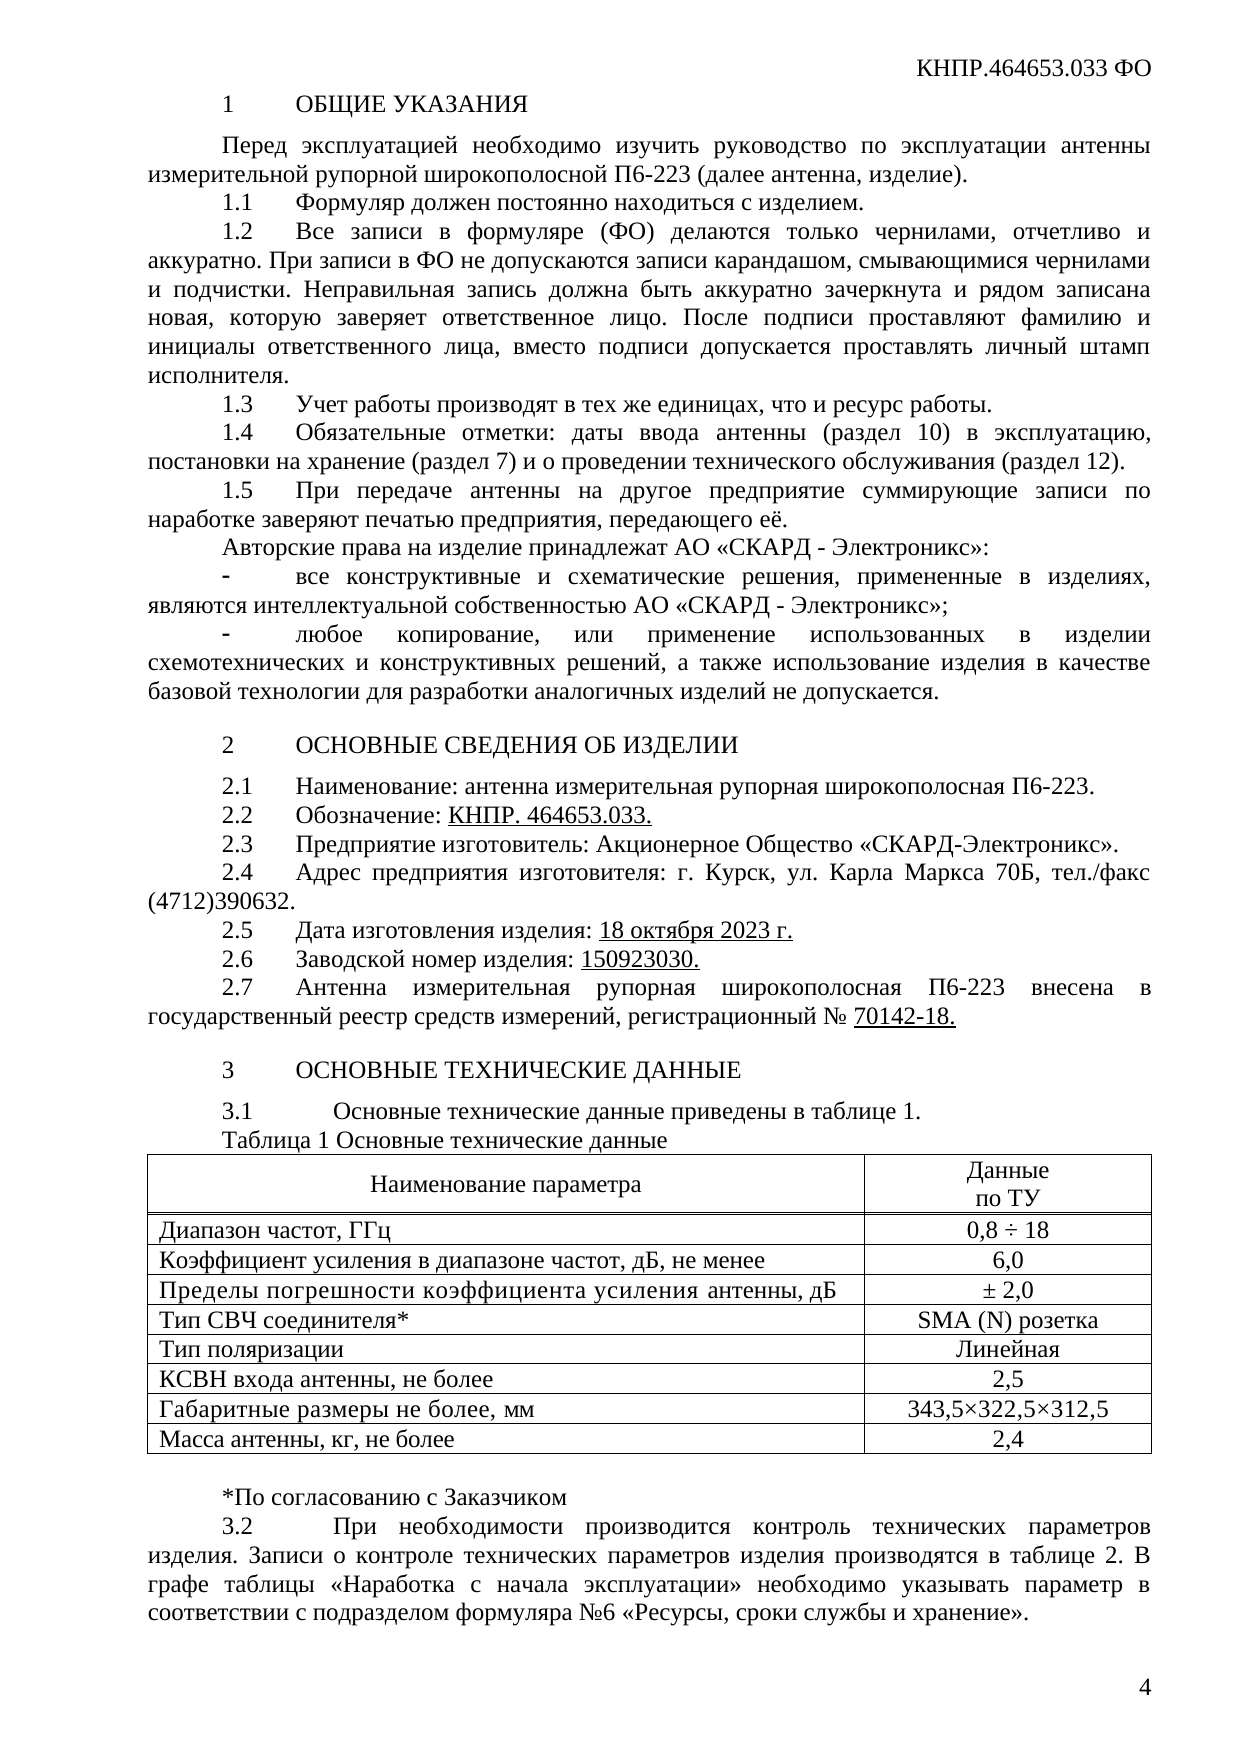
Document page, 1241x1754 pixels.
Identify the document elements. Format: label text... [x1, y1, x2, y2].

list Наименование: антенна измерительная рупорная широкополосная П6-223. [148, 771, 1152, 800]
table_cell ± 2,0 [865, 1275, 1151, 1304]
list Адрес предприятия изготовителя: г. Курск, ул. Карла Маркса 70Б, тел./факс (4712)390632. [148, 857, 1152, 915]
table_cell 2,4 [865, 1424, 1151, 1453]
list При необходимости производится контроль технических параметров изделия. Записи о контроле технических параметров изделия производятся в таблице 2. В графе таблицы «Наработка с начала эксплуатации» необходимо указывать параметр в соответствии с подразделом формуляра №6 «Ресурсы, сроки службы и хранение». [148, 1511, 1152, 1626]
list Заводской номер изделия: 150923030. [148, 944, 1152, 972]
list Основные технические данные приведены в таблице 1. [148, 1096, 1152, 1125]
text Таблица 1 Основные технические данные [148, 1125, 1152, 1154]
list При передаче антенны на другое предприятие суммирующие записи по наработке заверяют печатью предприятия, передающего её. [148, 475, 1152, 532]
subtitle ОСНОВНЫЕ СВЕДЕНИЯ ОБ ИЗДЕЛИИ [148, 730, 1152, 759]
table_cell Масса антенны, кг, не более [148, 1424, 864, 1453]
table_cell Габаритные размеры не более, мм [148, 1394, 864, 1423]
table_cell Тип СВЧ соединителя* [148, 1305, 864, 1333]
table_cell 0,8 ÷ 18 [865, 1215, 1151, 1244]
table_cell Коэффициент усиления в диапазоне частот, дБ, не менее [148, 1245, 864, 1274]
table_cell Диапазон частот, ГГц [148, 1215, 864, 1244]
text Авторские права на изделие принадлежат АО «СКАРД - Электроникс»: [148, 532, 1152, 561]
table_header Наименование параметра [148, 1155, 864, 1212]
list Все записи в формуляре (ФО) делаются только чернилами, отчетливо и аккуратно. При записи в ФО не допускаются записи карандашом, смывающимися чернилами и подчистки. Неправильная запись должна быть аккуратно зачеркнута и рядом записана новая, которую заверяет ответственное лицо. После подписи проставляют фамилию и инициалы ответственного лица, вместо подписи допускается проставлять личный штамп исполнителя. [148, 216, 1152, 389]
subtitle ОБЩИЕ УКАЗАНИЯ [148, 89, 1152, 117]
list Обозначение: КНПР. 464653.033. [148, 800, 1152, 829]
table_cell 6,0 [865, 1245, 1151, 1274]
list любое копирование, или применение использованных в изделии схемотехнических и конструктивных решений, а также использование изделия в качестве базовой технологии для разработки аналогичных изделий не допускается. [148, 619, 1152, 705]
list Обязательные отметки: даты ввода антенны (раздел 10) в эксплуатацию, постановки на хранение (раздел 7) и о проведении технического обслуживания (раздел 12). [148, 417, 1152, 475]
list все конструктивные и схематические решения, примененные в изделиях, являются интеллектуальной собственностью АО «СКАРД - Электроникс»; [148, 561, 1152, 619]
table_cell Линейная [865, 1335, 1151, 1363]
list Учет работы производят в тех же единицах, что и ресурс работы. [148, 389, 1152, 417]
table_header Данные по ТУ [865, 1155, 1151, 1212]
list Антенна измерительная рупорная широкополосная П6-223 внесена в государственный реестр средств измерений, регистрационный № 70142-18. [148, 972, 1152, 1030]
table_cell 2,5 [865, 1364, 1151, 1393]
list Предприятие изготовитель: Акционерное Общество «СКАРД-Электроникс». [148, 829, 1152, 857]
table_cell SMA (N) розетка [865, 1305, 1151, 1333]
table_cell 343,5×322,5×312,5 [865, 1394, 1151, 1423]
text *По согласованию с Заказчиком [222, 1482, 1152, 1511]
text Перед эксплуатацией необходимо изучить руководство по эксплуатации антенны измерительной рупорной широкополосной П6-223 (далее антенна, изделие). [148, 130, 1152, 187]
subtitle ОСНОВНЫЕ ТЕХНИЧЕСКИЕ ДАННЫЕ [148, 1055, 1152, 1084]
list Дата изготовления изделия: 18 октября 2023 г. [148, 915, 1152, 944]
list Формуляр должен постоянно находиться с изделием. [148, 187, 1152, 216]
table_cell Тип поляризации [148, 1335, 864, 1363]
table_cell Пределы погрешности коэффициента усиления антенны, дБ [148, 1275, 864, 1304]
table_cell КСВН входа антенны, не более [148, 1364, 864, 1393]
